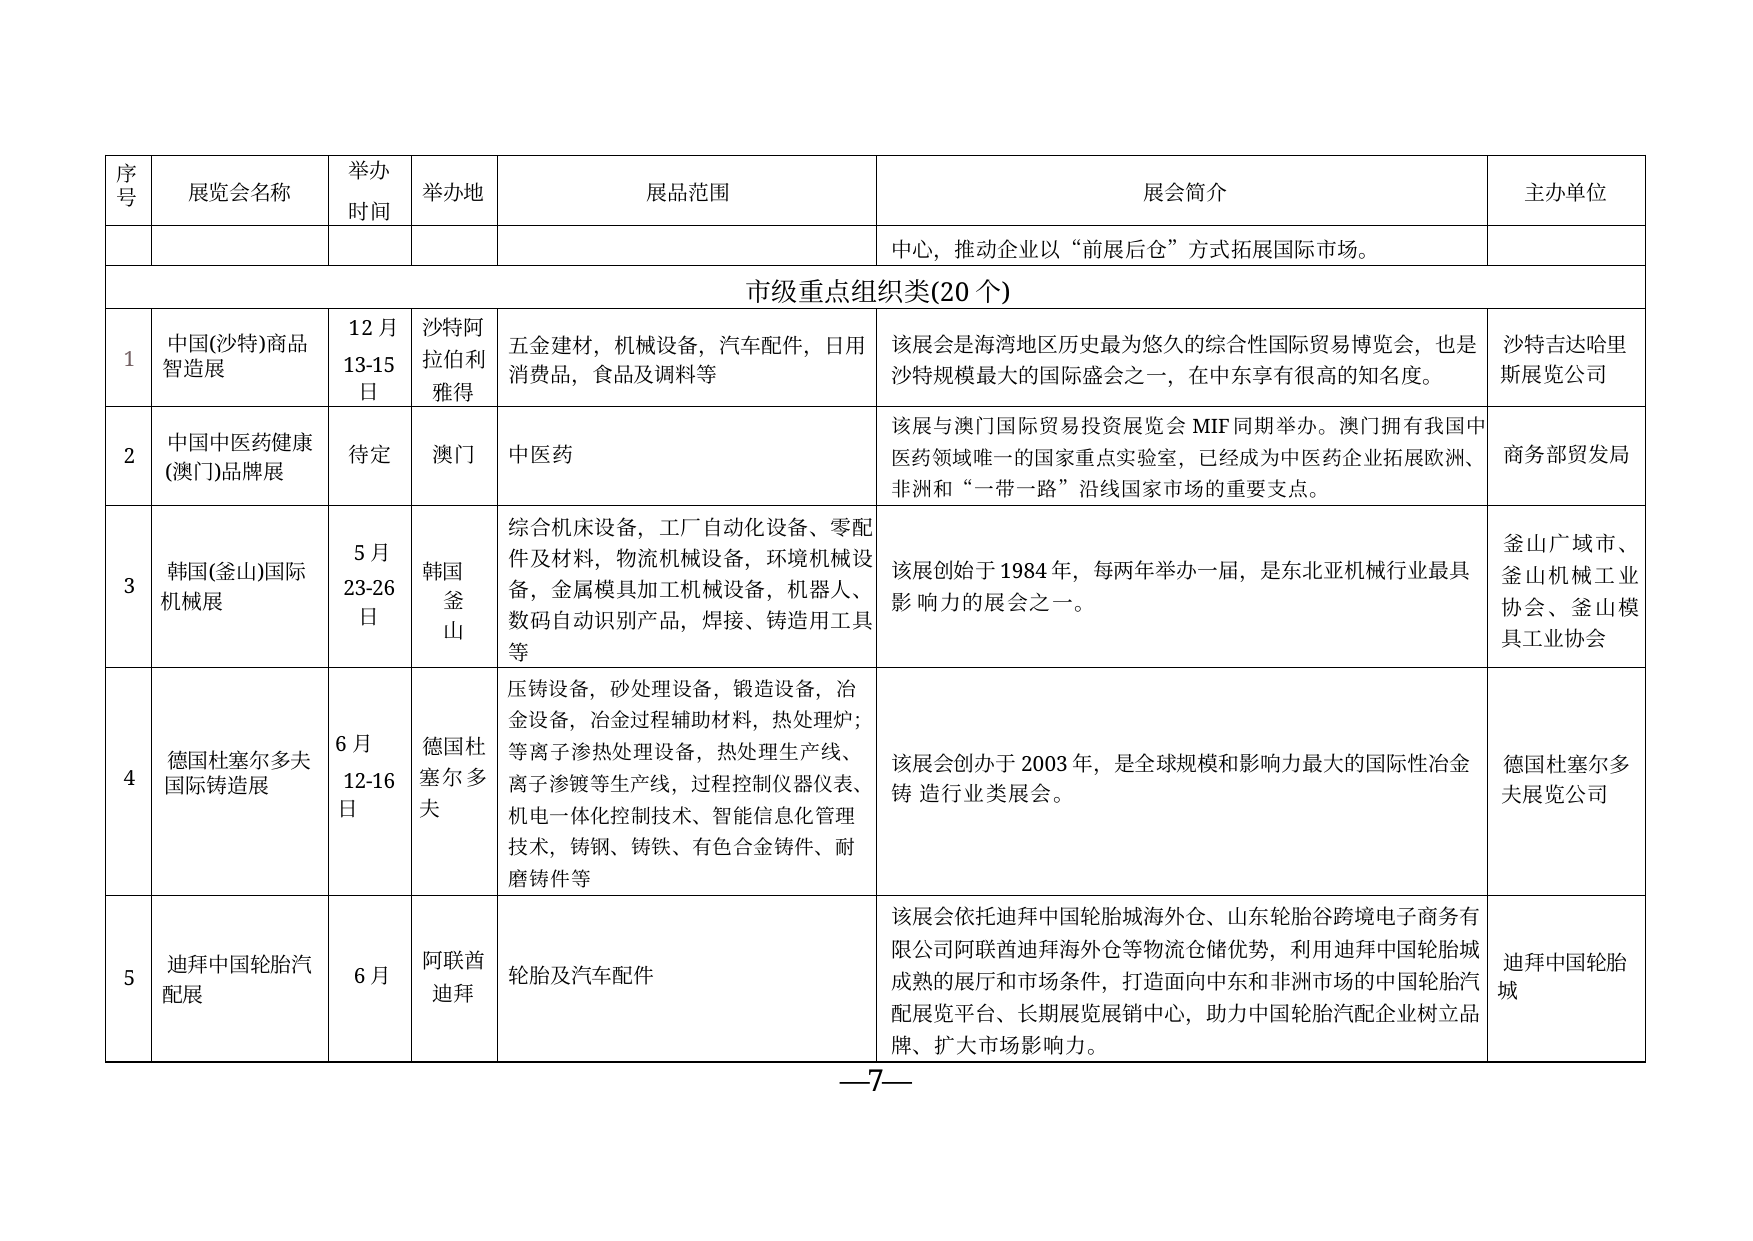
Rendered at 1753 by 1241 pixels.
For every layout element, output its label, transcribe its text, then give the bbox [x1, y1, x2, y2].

table_cell [106, 226, 151, 265]
table_header 主办单位 [1488, 156, 1645, 225]
table_cell 中国中医药健康 (澳门)品牌展 [152, 407, 328, 504]
table_cell 韩国(釜山)国际 机械展 [152, 506, 328, 667]
table_cell 韩国釜 山 [412, 506, 497, 667]
table_cell 迪拜中国轮胎 城 [1488, 896, 1645, 1061]
table_cell [498, 226, 876, 265]
table_cell 2 [106, 407, 151, 504]
table_cell 德国杜 塞尔多 夫 [412, 668, 497, 895]
table_cell 中心，推动企业以“前展后仓”方式拓展国际市场。 [877, 226, 1487, 265]
table_cell 综合机床设备，工厂自动化设备、零配 件及材料，物流机械设备，环境机械设 备，金属模具加工机械设备，机器人、 数码自动识别产品，焊接、铸造用工具 等 [498, 506, 876, 667]
table_cell 轮胎及汽车配件 [498, 896, 876, 1061]
table_cell 沙特吉达哈里 斯展览公司 [1488, 309, 1645, 406]
table_cell [412, 226, 497, 265]
table_cell 该展与澳门国际贸易投资展览会MIF同期举办。澳门拥有我国中 医药领域唯一的国家重点实验室，已经成为中医药企业拓展欧洲、 非洲和“一带一路”沿线国家市场的重要支点。 [877, 407, 1487, 504]
table_header 序号 [106, 156, 151, 225]
table_cell [329, 226, 411, 265]
table_cell 1 [106, 309, 151, 406]
table_cell [1488, 226, 1645, 265]
table_cell 待定 [329, 407, 411, 504]
table_cell 该展会创办于2003年，是全球规模和影响力最大的国际性冶金铸 造行业类展会。 [877, 668, 1487, 895]
table_header 展会简介 [877, 156, 1487, 225]
table_cell 12月 13-15 日 [329, 309, 411, 406]
table_cell [152, 226, 328, 265]
table_cell 德国杜塞尔多夫 国际铸造展 [152, 668, 328, 895]
table_cell 德国杜塞尔多 夫展览公司 [1488, 668, 1645, 895]
table_cell 澳门 [412, 407, 497, 504]
table_cell 6 月 12-16 日 [329, 668, 411, 895]
table_cell 3 [106, 506, 151, 667]
table_cell 沙特阿 拉伯利 雅得 [412, 309, 497, 406]
table_cell 5 月 23-26 日 [329, 506, 411, 667]
table_cell 市级重点组织类(20个) [106, 266, 1645, 308]
table_header 展品范围 [498, 156, 876, 225]
table_cell 该展创始于1984年，每两年举办一届，是东北亚机械行业最具影 响力的展会之一。 [877, 506, 1487, 667]
table_cell 该展会依托迪拜中国轮胎城海外仓、山东轮胎谷跨境电子商务有 限公司阿联酋迪拜海外仓等物流仓储优势，利用迪拜中国轮胎城 成熟的展厅和市场条件，打造面向中东和非洲市场的中国轮胎汽 配展览平台、长期展览展销中心，助力中国轮胎汽配企业树立品 牌、扩大市场影响力。 [877, 896, 1487, 1061]
table_cell 5 [106, 896, 151, 1061]
table_cell 4 [106, 668, 151, 895]
table_cell 釜山广域市、 釜山机械工业 协会、釜山模 具工业协会 [1488, 506, 1645, 667]
table_cell 商务部贸发局 [1488, 407, 1645, 504]
table_cell 中医药 [498, 407, 876, 504]
table_cell 阿联酋 迪拜 [412, 896, 497, 1061]
table_cell 压铸设备，砂处理设备，锻造设备，冶 金设备，冶金过程辅助材料，热处理炉； 等离子渗热处理设备，热处理生产线、 离子渗镀等生产线，过程控制仪器仪表、 机电一体化控制技术、智能信息化管理 技术，铸钢、铸铁、有色合金铸件、耐 磨铸件等 [498, 668, 876, 895]
table_cell 五金建材，机械设备，汽车配件，日用 消费品，食品及调料等 [498, 309, 876, 406]
table_cell 该展会是海湾地区历史最为悠久的综合性国际贸易博览会，也是 沙特规模最大的国际盛会之一，在中东享有很高的知名度。 [877, 309, 1487, 406]
table_header 展览会名称 [152, 156, 328, 225]
table_cell 中国(沙特)商品 智造展 [152, 309, 328, 406]
table_header 举办 时间 [329, 156, 411, 225]
table_cell 6 月 [329, 896, 411, 1061]
table_cell 迪拜中国轮胎汽 配展 [152, 896, 328, 1061]
table_header 举办地 [412, 156, 497, 225]
